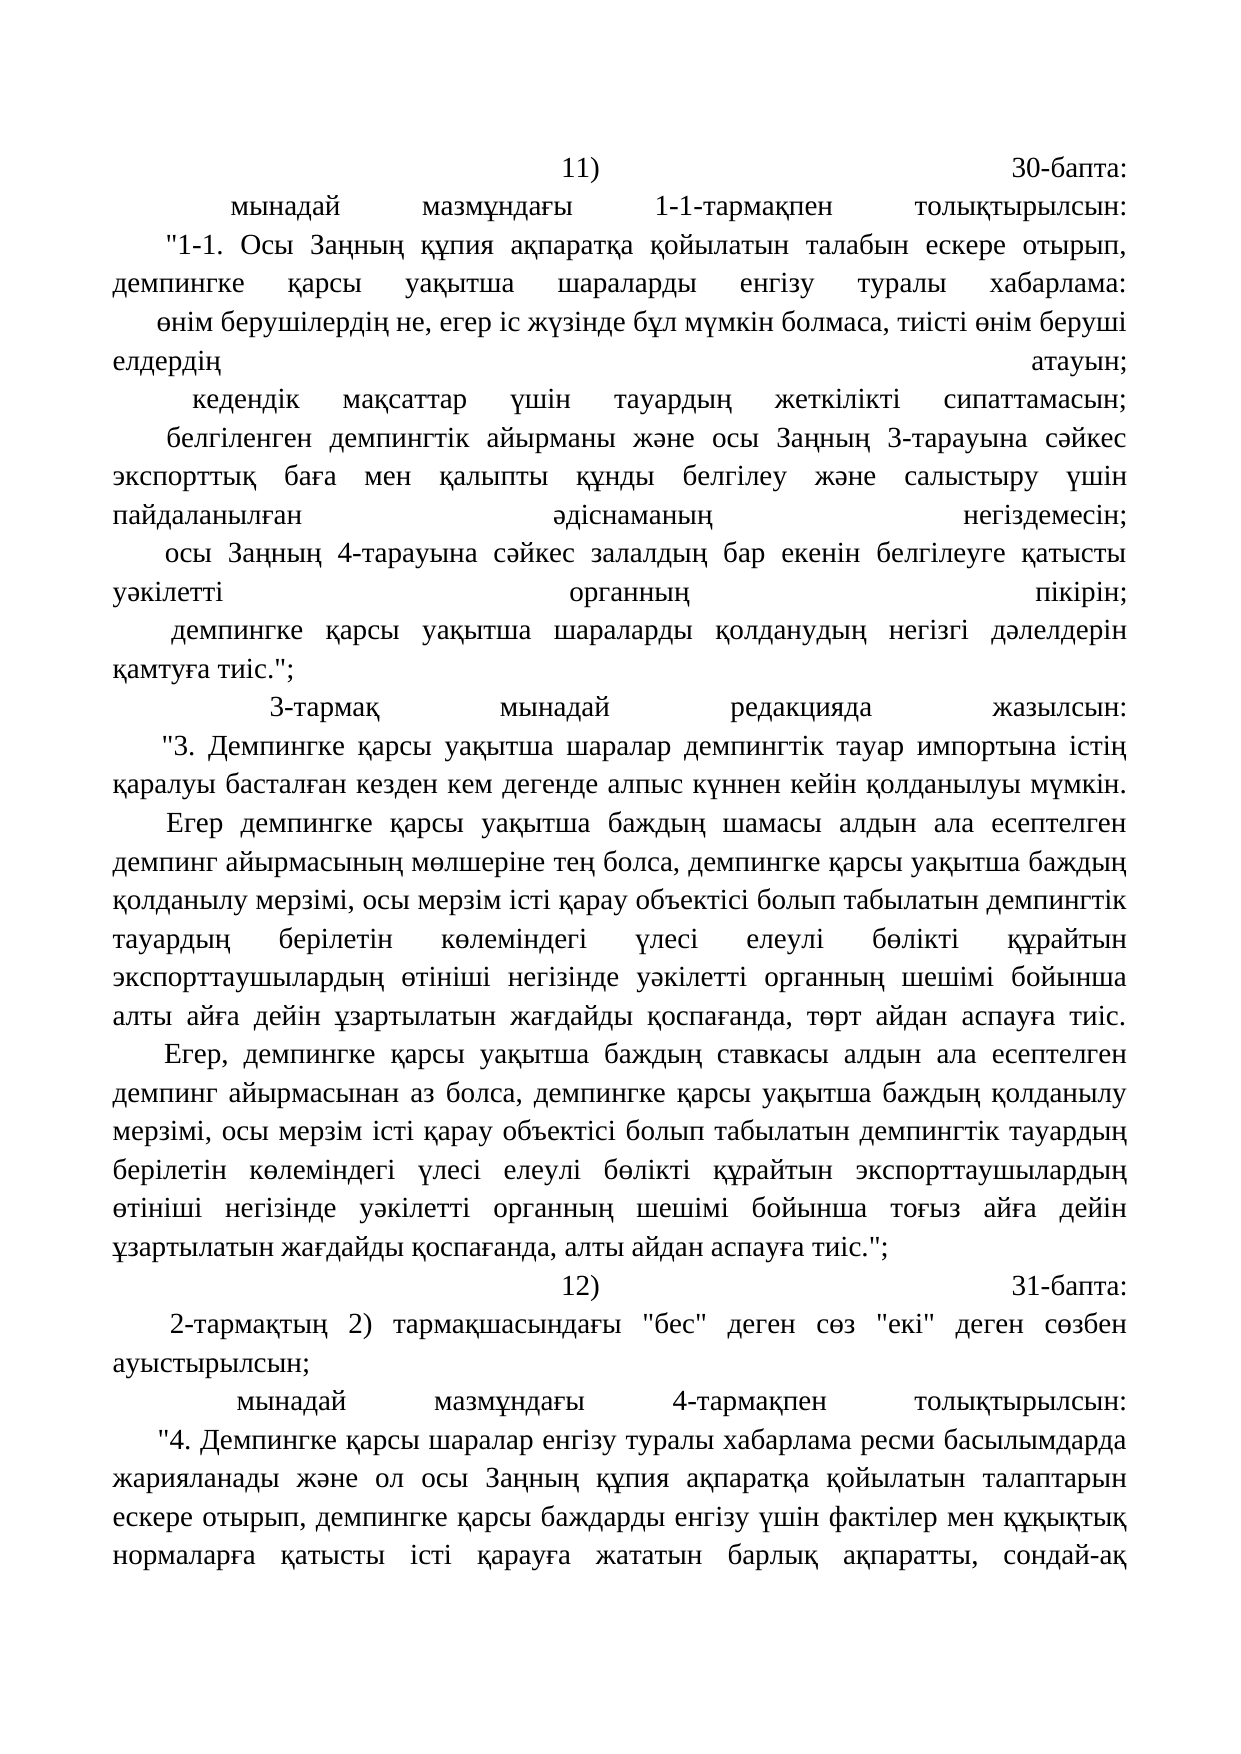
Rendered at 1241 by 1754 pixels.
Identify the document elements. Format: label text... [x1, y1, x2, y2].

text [112, 1383, 1128, 1571]
text 12) 31-бапта: 2-тармақтың 2) тармақшасындағы "бес" деген сөз "екi" деген сөзбен ауыстырылсын; [112, 1268, 1128, 1378]
text 3-тармақ мынадай редакцияда жазылсын: "3. Демпингке қарсы уақытша шаралар демпингтiк тауар импортына iстiң қаралуы басталған кезден кем дегенде алпыс күннен кейiн қолданылуы мүмкiн. Егер демпингке қарсы уақытша баждың шамасы алдын ала есептелген демпинг айырмасының мөлшерiне тең болса, демпингке қарсы уақытша баждың қолданылу мерзiмi, осы мерзiм iстi қарау объектiсi болып табылатын демпингтiк тауардың берiлетiн көлемiндегi үлесi елеулi бөлiктi құрайтын экспорттаушылардың өтiнiшi негiзiнде уәкiлеттi органның шешiмi бойынша алты айға дейiн ұзартылатын жағдайды қоспағанда, төрт айдан аспауға тиiс. Егер, демпингке қарсы уақытша баждың ставкасы алдын ала есептелген демпинг айырмасынан аз болса, демпингке қарсы уақытша баждың қолданылу мерзiмі, осы мерзiм iстi қарау объектiсi болып табылатын демпингтiк тауардың берiлетiн көлемiндегi үлесi елеулi бөлiктi құрайтын экспорттаушылардың өтiнiшi негiзiнде уәкiлеттi органның шешiмi бойынша тоғыз айға дейiн ұзартылатын жағдайды қоспағанда, алты айдан аспауға тиiс."; [112, 689, 1128, 1263]
text 11) 30-бапта: мынадай мазмұндағы 1-1-тармақпен толықтырылсын: "1-1. Осы Заңның құпия ақпаратқа қойылатын талабын ескере отырып, демпингке қарсы уақытша шараларды енгiзу туралы хабарлама: өнiм берушiлердiң не, егер iс жүзiнде бұл мүмкiн болмаса, тиiстi өнiм берушi елдердiң атауын; кедендiк мақсаттар үшiн тауардың жеткiлiктi сипаттамасын; белгiленген демпингтiк айырманы және осы Заңның 3-тарауына сәйкес экспорттық баға мен қалыпты құнды белгiлеу және салыстыру үшiн пайдаланылған әдiснаманың негiздемесiн; осы Заңның 4-тарауына сәйкес залалдың бар екенiн белгiлеуге қатысты уәкiлеттi органның пiкiрiн; демпингке қарсы уақытша шараларды қолданудың негiзгi дәлелдерiн қамтуға тиiс."; [112, 150, 1128, 684]
